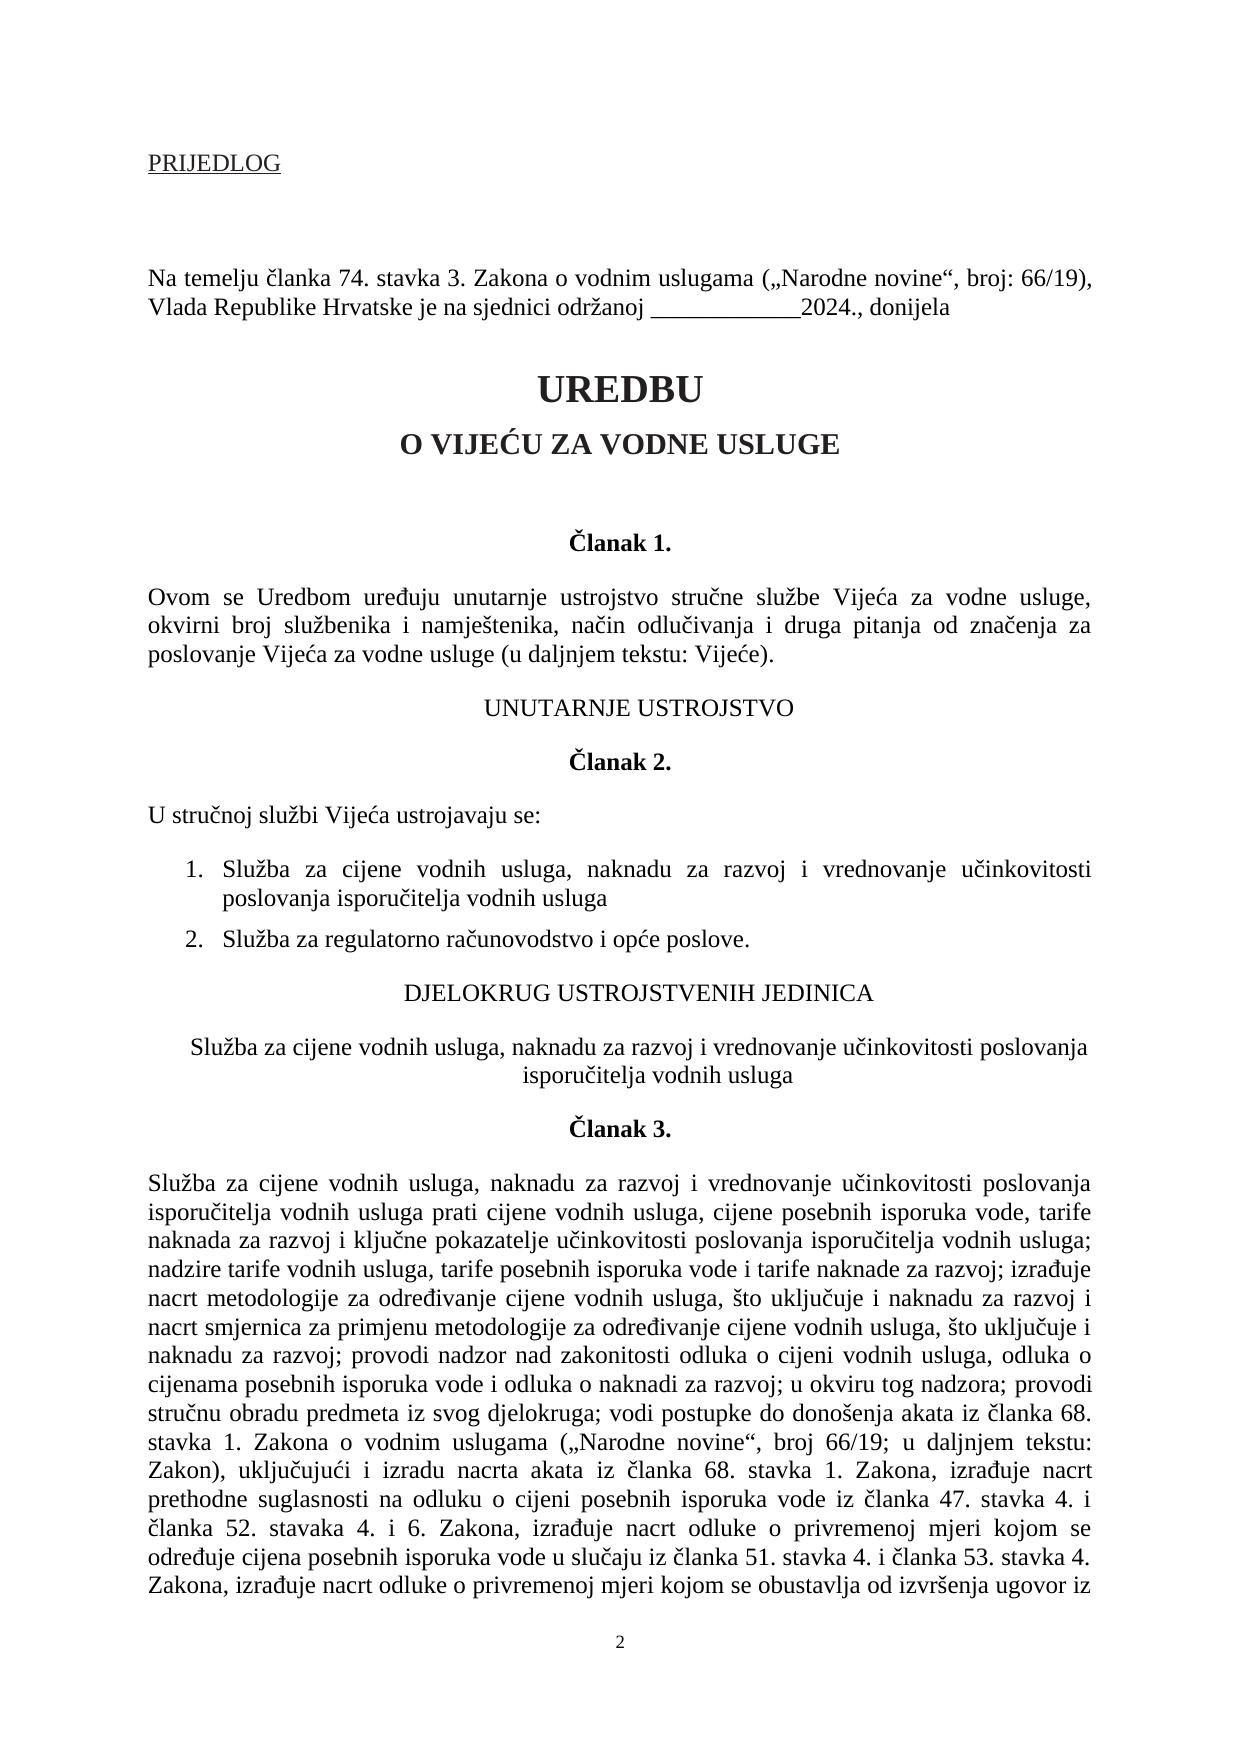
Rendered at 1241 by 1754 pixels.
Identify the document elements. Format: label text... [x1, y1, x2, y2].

text Na temelju članka 74. stavka 3. Zakona o vodnim uslugama („Narodne novine“, broj: 66/19), Vlada Republike Hrvatske je na sjednici održanoj ____________2024., donijela [148, 263, 1093, 320]
text UNUTARNJE USTROJSTVO [185, 693, 1093, 722]
text UREDBU [148, 365, 1093, 411]
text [148, 1168, 1093, 1599]
text DJELOKRUG USTROJSTVENIH JEDINICA [185, 978, 1093, 1007]
text Služba za cijene vodnih usluga, naknadu za razvoj i vrednovanje učinkovitosti poslovanja isporučitelja vodnih usluga [185, 1032, 1093, 1089]
list Služba za regulatorno računovodstvo i opće poslove. [185, 924, 1093, 953]
text Članak 1. [148, 528, 1093, 557]
text Članak 3. [148, 1114, 1093, 1143]
text PRIJEDLOG [148, 148, 1093, 176]
list Služba za cijene vodnih usluga, naknadu za razvoj i vrednovanje učinkovitosti poslovanja isporučitelja vodnih usluga [185, 854, 1093, 912]
text Ovom se Uredbom uređuju unutarnje ustrojstvo stručne službe Vijeća za vodne usluge, okvirni broj službenika i namještenika, način odlučivanja i druga pitanja od značenja za poslovanje Vijeća za vodne usluge (u daljnjem tekstu: Vijeće). [148, 582, 1093, 668]
text O VIJEĆU ZA VODNE USLUGE [148, 426, 1093, 461]
text U stručnoj službi Vijeća ustrojavaju se: [148, 800, 1093, 829]
text Članak 2. [148, 747, 1093, 775]
